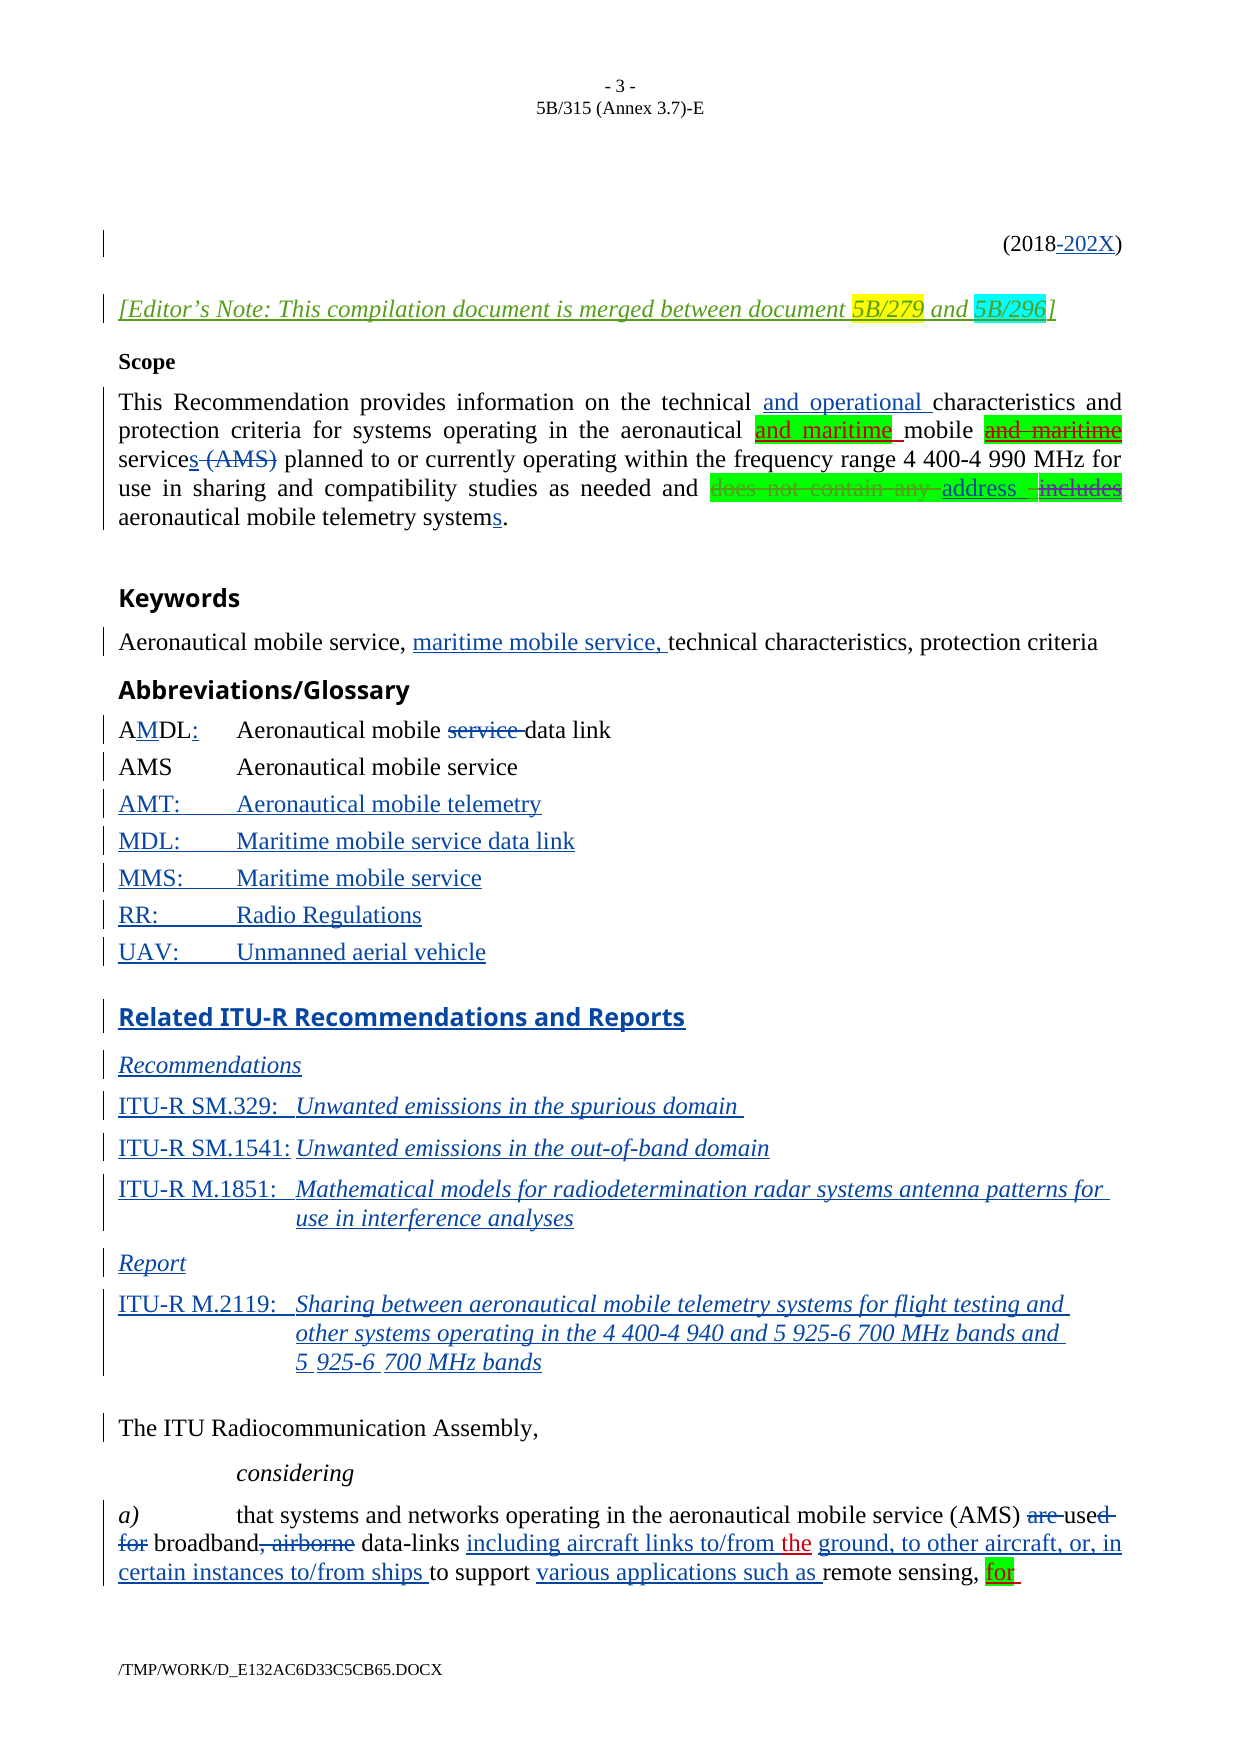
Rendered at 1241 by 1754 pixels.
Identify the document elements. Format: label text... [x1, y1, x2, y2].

subtitle Scope [118, 348, 1122, 374]
text (2018) [118, 230, 1122, 257]
text ADL Aeronautical mobile data link [118, 715, 1122, 743]
text considering [236, 1458, 1122, 1487]
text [118, 1500, 1122, 1586]
subtitle Keywords [118, 580, 1122, 614]
subtitle Abbreviations/Glossary [118, 672, 1122, 706]
title The ITU Radiocommunication Assembly, [118, 1413, 1122, 1442]
text AMS Aeronautical mobile service [118, 752, 1122, 781]
text Aeronautical mobile service, technical characteristics, protection criteria [118, 627, 1122, 656]
text This Recommendation provides information on the technical characteristics and protection criteria for systems operating in the aeronautical mobile service planned to or currently operating within the frequency range 4 400-4 990 MHz for use in sharing and compatibility studies as needed and aeronautical mobile telemetry system. [118, 387, 1122, 530]
